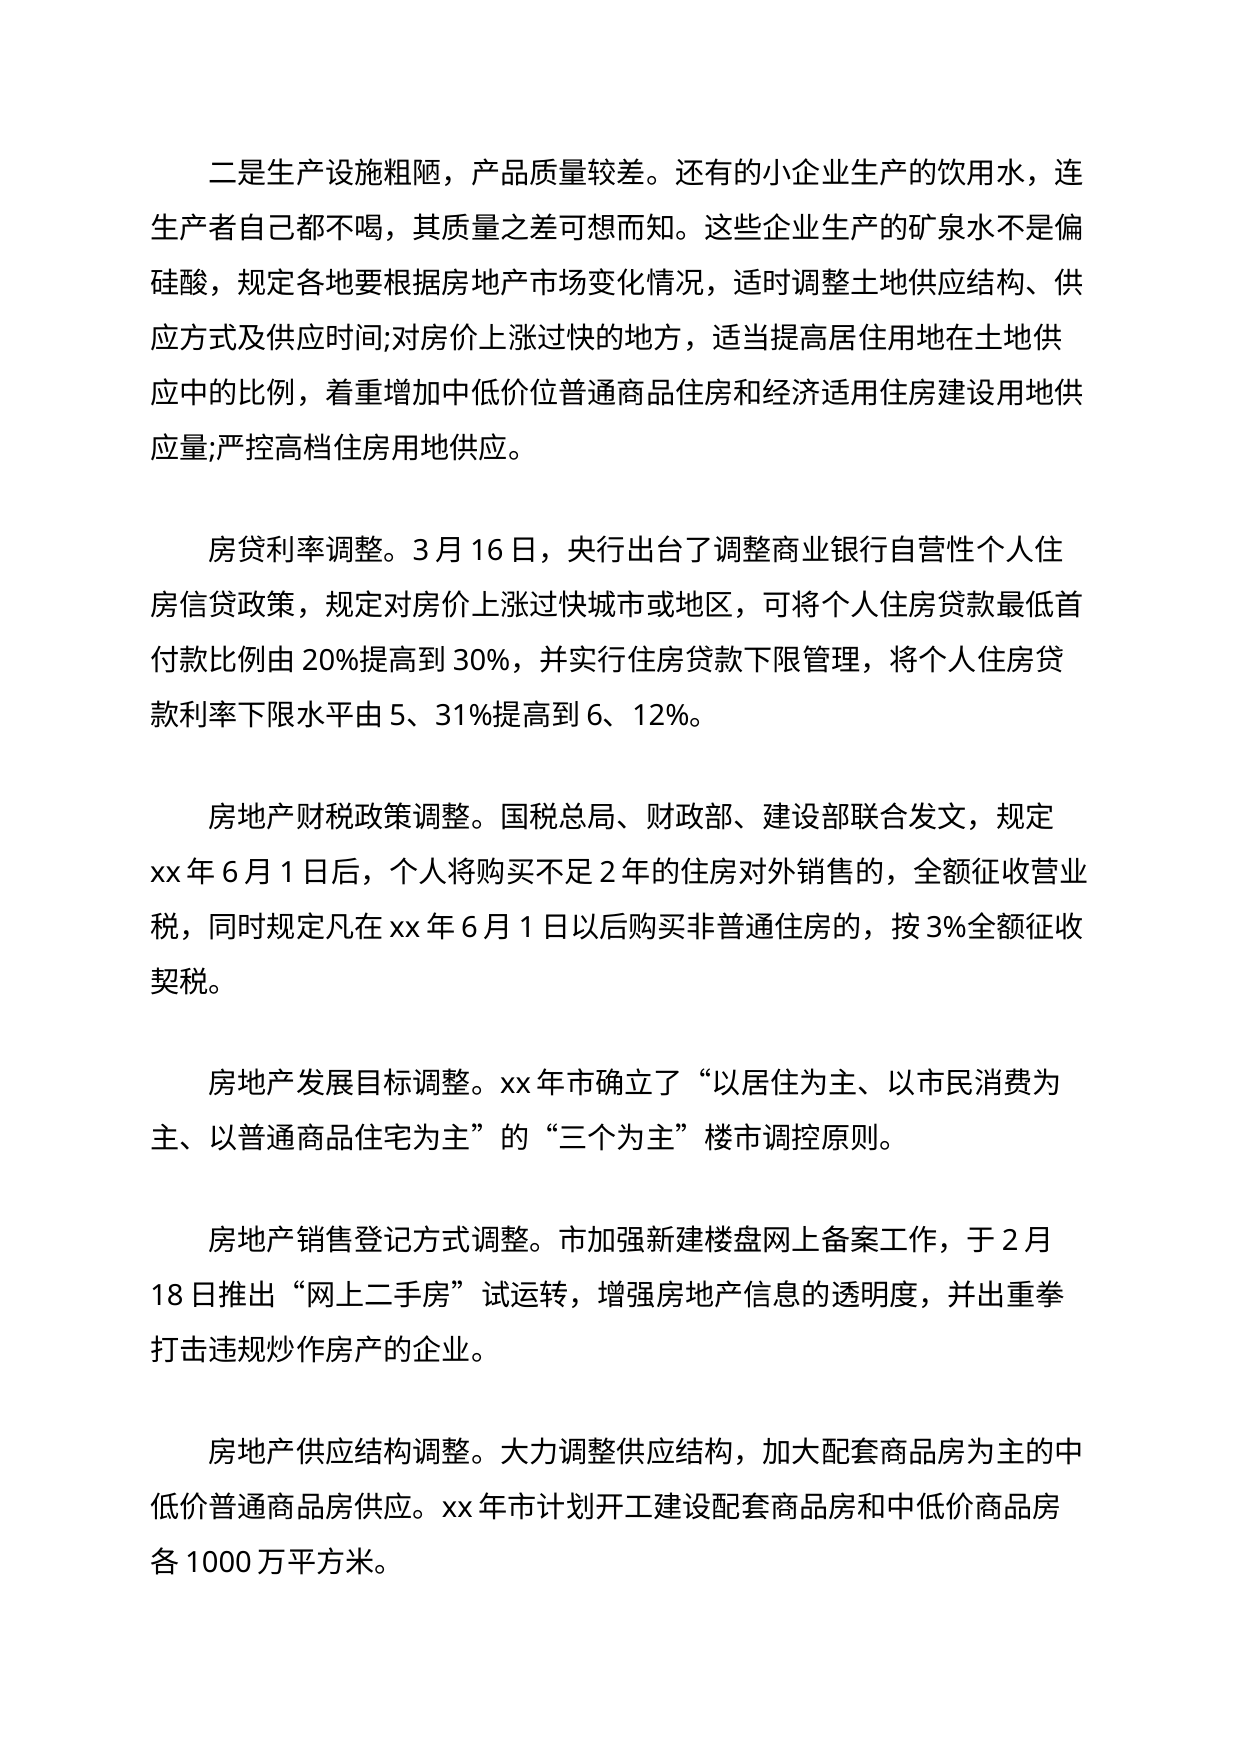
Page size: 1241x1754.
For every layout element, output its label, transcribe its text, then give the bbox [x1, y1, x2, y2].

text 房贷利率调整。3月16日，央行出台了调整商业银行自营性个人住房信贷政策，规定对房价上涨过快城市或地区，可将个人住房贷款最低首付款比例由20%提高到30%，并实行住房贷款下限管理，将个人住房贷款利率下限水平由5、31%提高到6、12%。 [150, 527, 1090, 734]
text 房地产供应结构调整。大力调整供应结构，加大配套商品房为主的中低价普通商品房供应。xx年市计划开工建设配套商品房和中低价商品房各1000万平方米。 [150, 1429, 1090, 1581]
text 房地产销售登记方式调整。市加强新建楼盘网上备案工作，于2月18日推出“网上二手房”试运转，增强房地产信息的透明度，并出重拳打击违规炒作房产的企业。 [150, 1217, 1090, 1369]
text 二是生产设施粗陋，产品质量较差。还有的小企业生产的饮用水，连生产者自己都不喝，其质量之差可想而知。这些企业生产的矿泉水不是偏硅酸，规定各地要根据房地产市场变化情况，适时调整土地供应结构、供应方式及供应时间;对房价上涨过快的地方，适当提高居住用地在土地供应中的比例，着重增加中低价位普通商品住房和经济适用住房建设用地供应量;严控高档住房用地供应。 [150, 150, 1090, 467]
text 房地产财税政策调整。国税总局、财政部、建设部联合发文，规定xx年6月1日后，个人将购买不足2年的住房对外销售的，全额征收营业税，同时规定凡在xx年6月1日以后购买非普通住房的，按3%全额征收契税。 [150, 793, 1090, 1001]
text 房地产发展目标调整。xx年市确立了“以居住为主、以市民消费为主、以普通商品住宅为主”的“三个为主”楼市调控原则。 [150, 1060, 1090, 1157]
